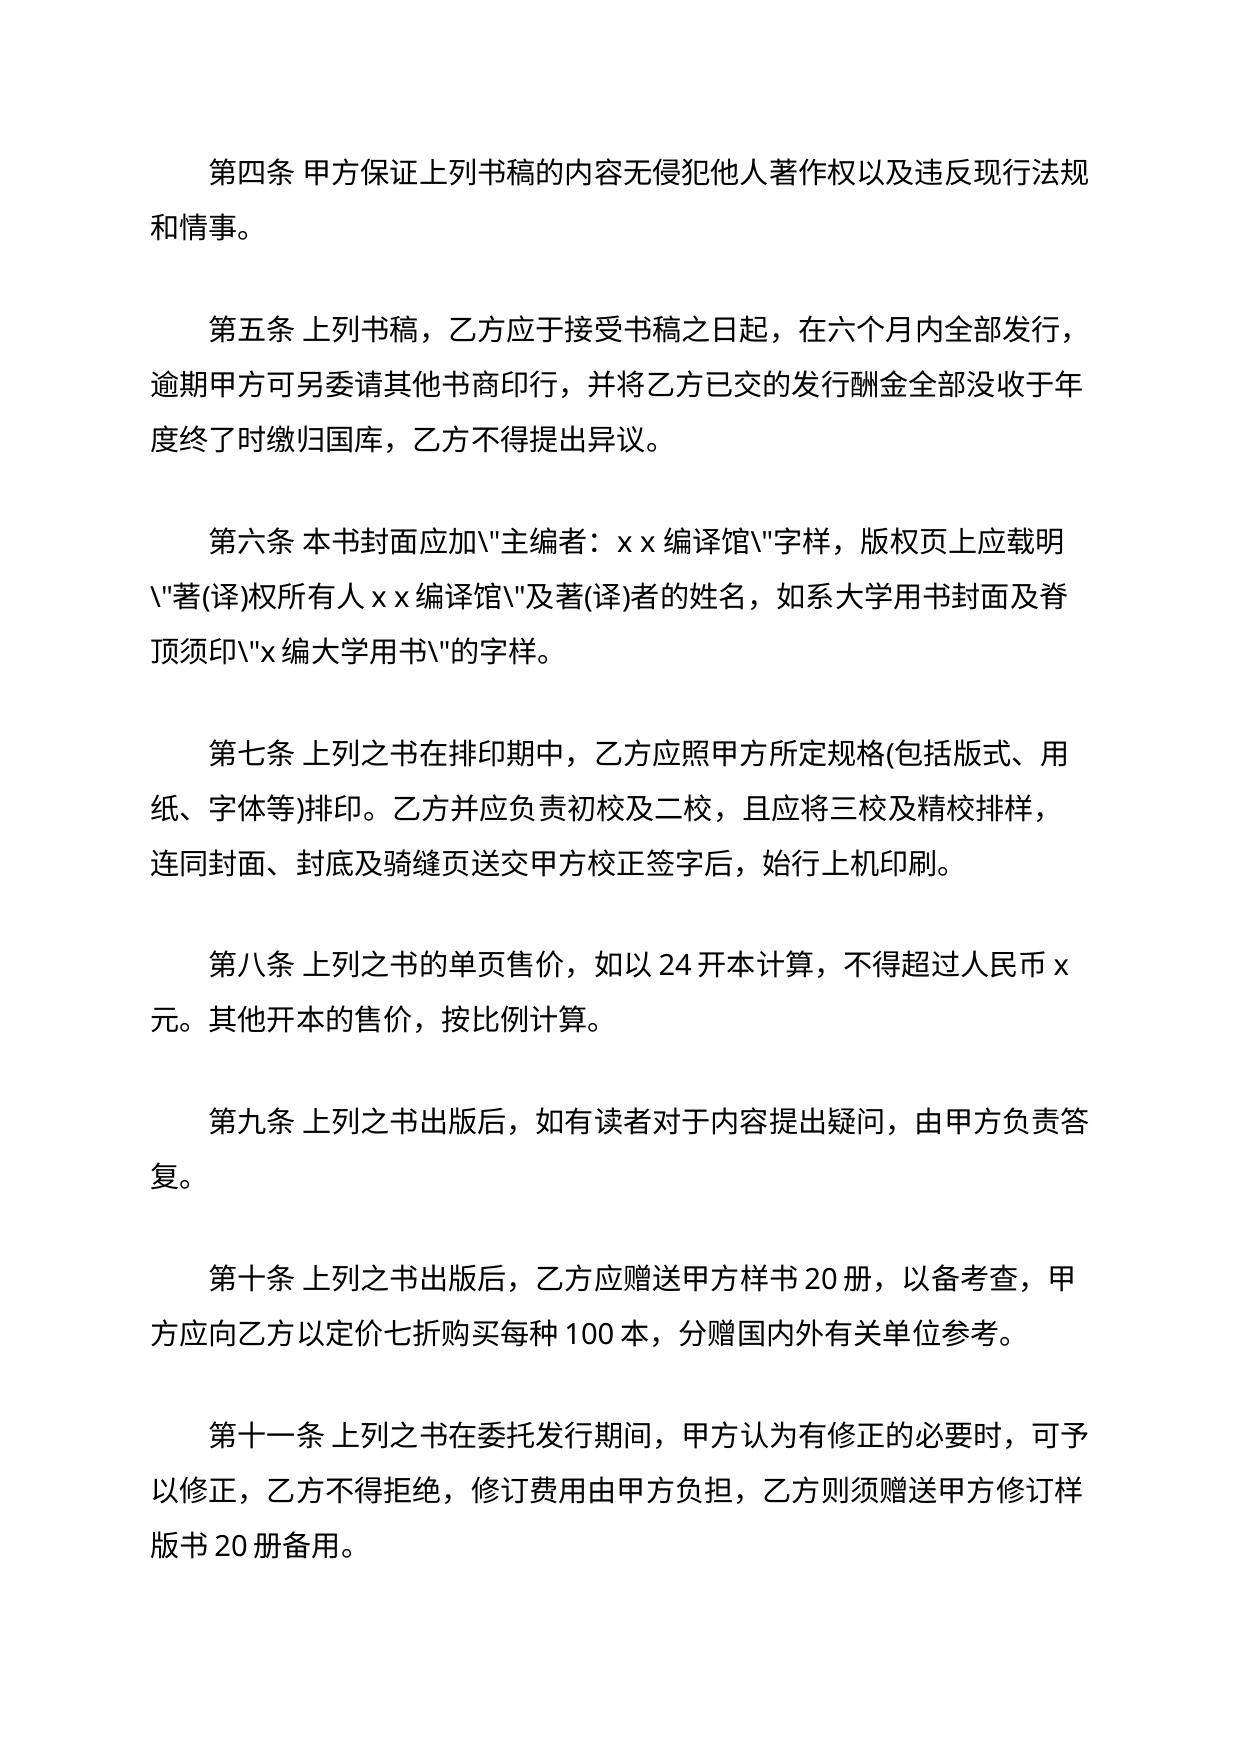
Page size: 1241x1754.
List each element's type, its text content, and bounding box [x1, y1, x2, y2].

text 第五条 上列书稿，乙方应于接受书稿之日起，在六个月内全部发行，逾期甲方可另委请其他书商印行，并将乙方已交的发行酬金全部没收于年度终了时缴归国库，乙方不得提出异议。 [150, 307, 1090, 459]
text 第十条 上列之书出版后，乙方应赠送甲方样书20册，以备考查，甲方应向乙方以定价七折购买每种100本，分赠国内外有关单位参考。 [150, 1255, 1090, 1353]
text 第九条 上列之书出版后，如有读者对于内容提出疑问，由甲方负责答复。 [150, 1099, 1090, 1196]
text 第十一条 上列之书在委托发行期间，甲方认为有修正的必要时，可予以修正，乙方不得拒绝，修订费用由甲方负担，乙方则须赠送甲方修订样版书20册备用。 [150, 1412, 1090, 1564]
text 第四条 甲方保证上列书稿的内容无侵犯他人著作权以及违反现行法规和情事。 [150, 150, 1090, 247]
text 第八条 上列之书的单页售价，如以24开本计算，不得超过人民币x元。其他开本的售价，按比例计算。 [150, 942, 1090, 1039]
text 第六条 本书封面应加\"主编者：x x 编译馆\"字样，版权页上应载明\"著(译)权所有人x x编译馆\"及著(译)者的姓名，如系大学用书封面及脊顶须印\"x编大学用书\"的字样。 [150, 518, 1090, 671]
text 第七条 上列之书在排印期中，乙方应照甲方所定规格(包括版式、用纸、字体等)排印。乙方并应负责初校及二校，且应将三校及精校排样，连同封面、封底及骑缝页送交甲方校正签字后，始行上机印刷。 [150, 730, 1090, 882]
